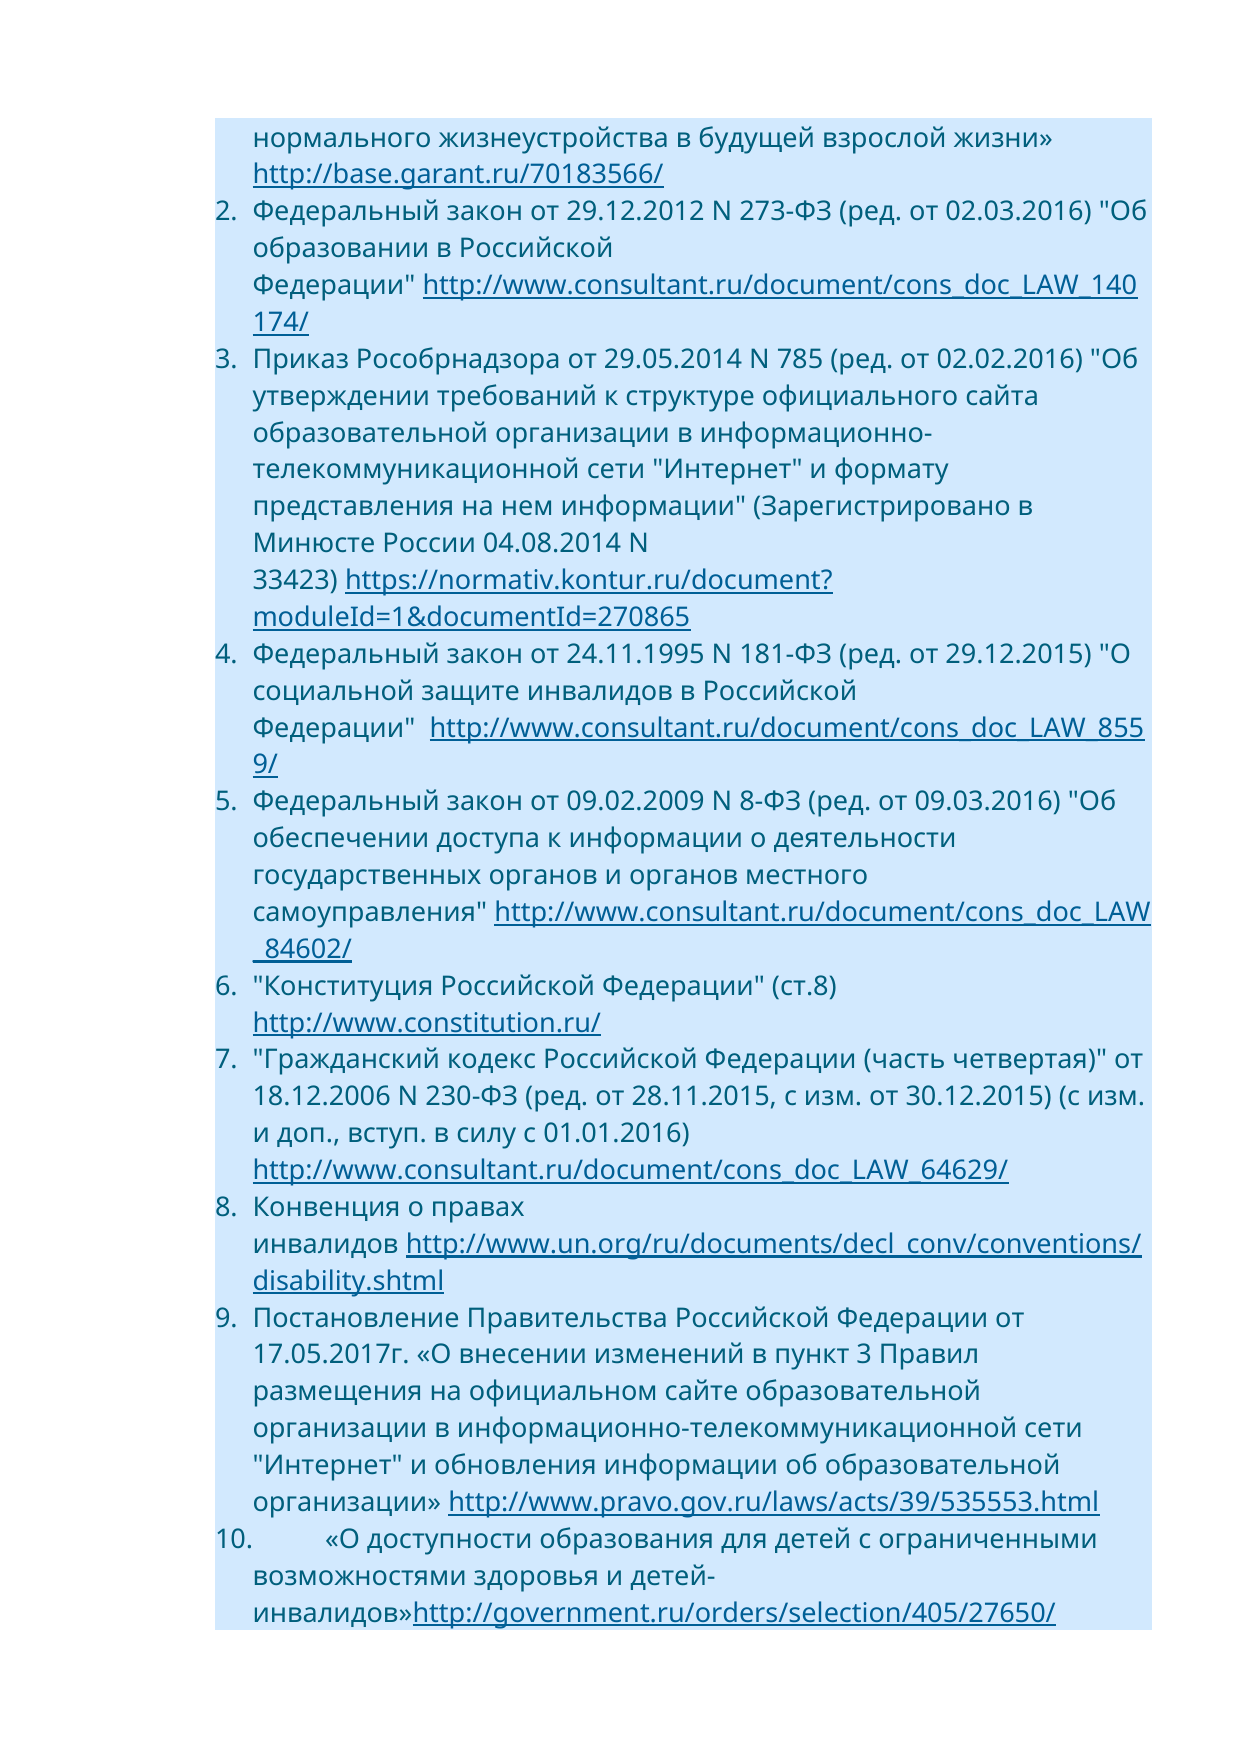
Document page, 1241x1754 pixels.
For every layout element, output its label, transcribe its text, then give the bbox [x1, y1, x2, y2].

list Конвенция о правах инвалидов http://www.un.org/ru/documents/decl_conv/conventions/disability.shtml [215, 1187, 1152, 1298]
list "Конституция Российской Федерации" (ст.8) http://www.constitution.ru/ [215, 966, 1152, 1040]
list «О доступности образования для детей с ограниченными возможностями здоровья и детей-инвалидов»http://government.ru/orders/selection/405/27650/ [215, 1519, 1152, 1630]
list Приказ Рособрнадзора от 29.05.2014 N 785 (ред. от 02.02.2016) "Об утверждении требований к структуре официального сайта образовательной организации в информационно-телекоммуникационной сети "Интернет" и формату представления на нем информации" (Зарегистрировано в Минюсте России 04.08.2014 N 33423) https://normativ.kontur.ru/document?moduleId=1&documentId=270865 [215, 339, 1152, 634]
list Федеральный закон от 09.02.2009 N 8-ФЗ (ред. от 09.03.2016) "Об обеспечении доступа к информации о деятельности государственных органов и органов местного самоуправления" http://www.consultant.ru/document/cons_doc_LAW_84602/ [215, 782, 1152, 966]
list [215, 118, 1152, 192]
list Федеральный закон от 29.12.2012 N 273-ФЗ (ред. от 02.03.2016) "Об образовании в Российской Федерации" http://www.consultant.ru/document/cons_doc_LAW_140174/ [215, 192, 1152, 339]
list Федеральный закон от 24.11.1995 N 181-ФЗ (ред. от 29.12.2015) "О социальной защите инвалидов в Российской Федерации" http://www.consultant.ru/document/cons_doc_LAW_8559/ [215, 634, 1152, 782]
list Постановление Правительства Российской Федерации от 17.05.2017г. «О внесении изменений в пункт 3 Правил размещения на официальном сайте образовательной организации в информационно-телекоммуникационной сети "Интернет" и обновления информации об образовательной организации» http://www.pravo.gov.ru/laws/acts/39/535553.html [215, 1298, 1152, 1519]
list "Гражданский кодекс Российской Федерации (часть четвертая)" от 18.12.2006 N 230-ФЗ (ред. от 28.11.2015, с изм. от 30.12.2015) (с изм. и доп., вступ. в силу с 01.01.2016) http://www.consultant.ru/document/cons_doc_LAW_64629/ [215, 1040, 1152, 1187]
